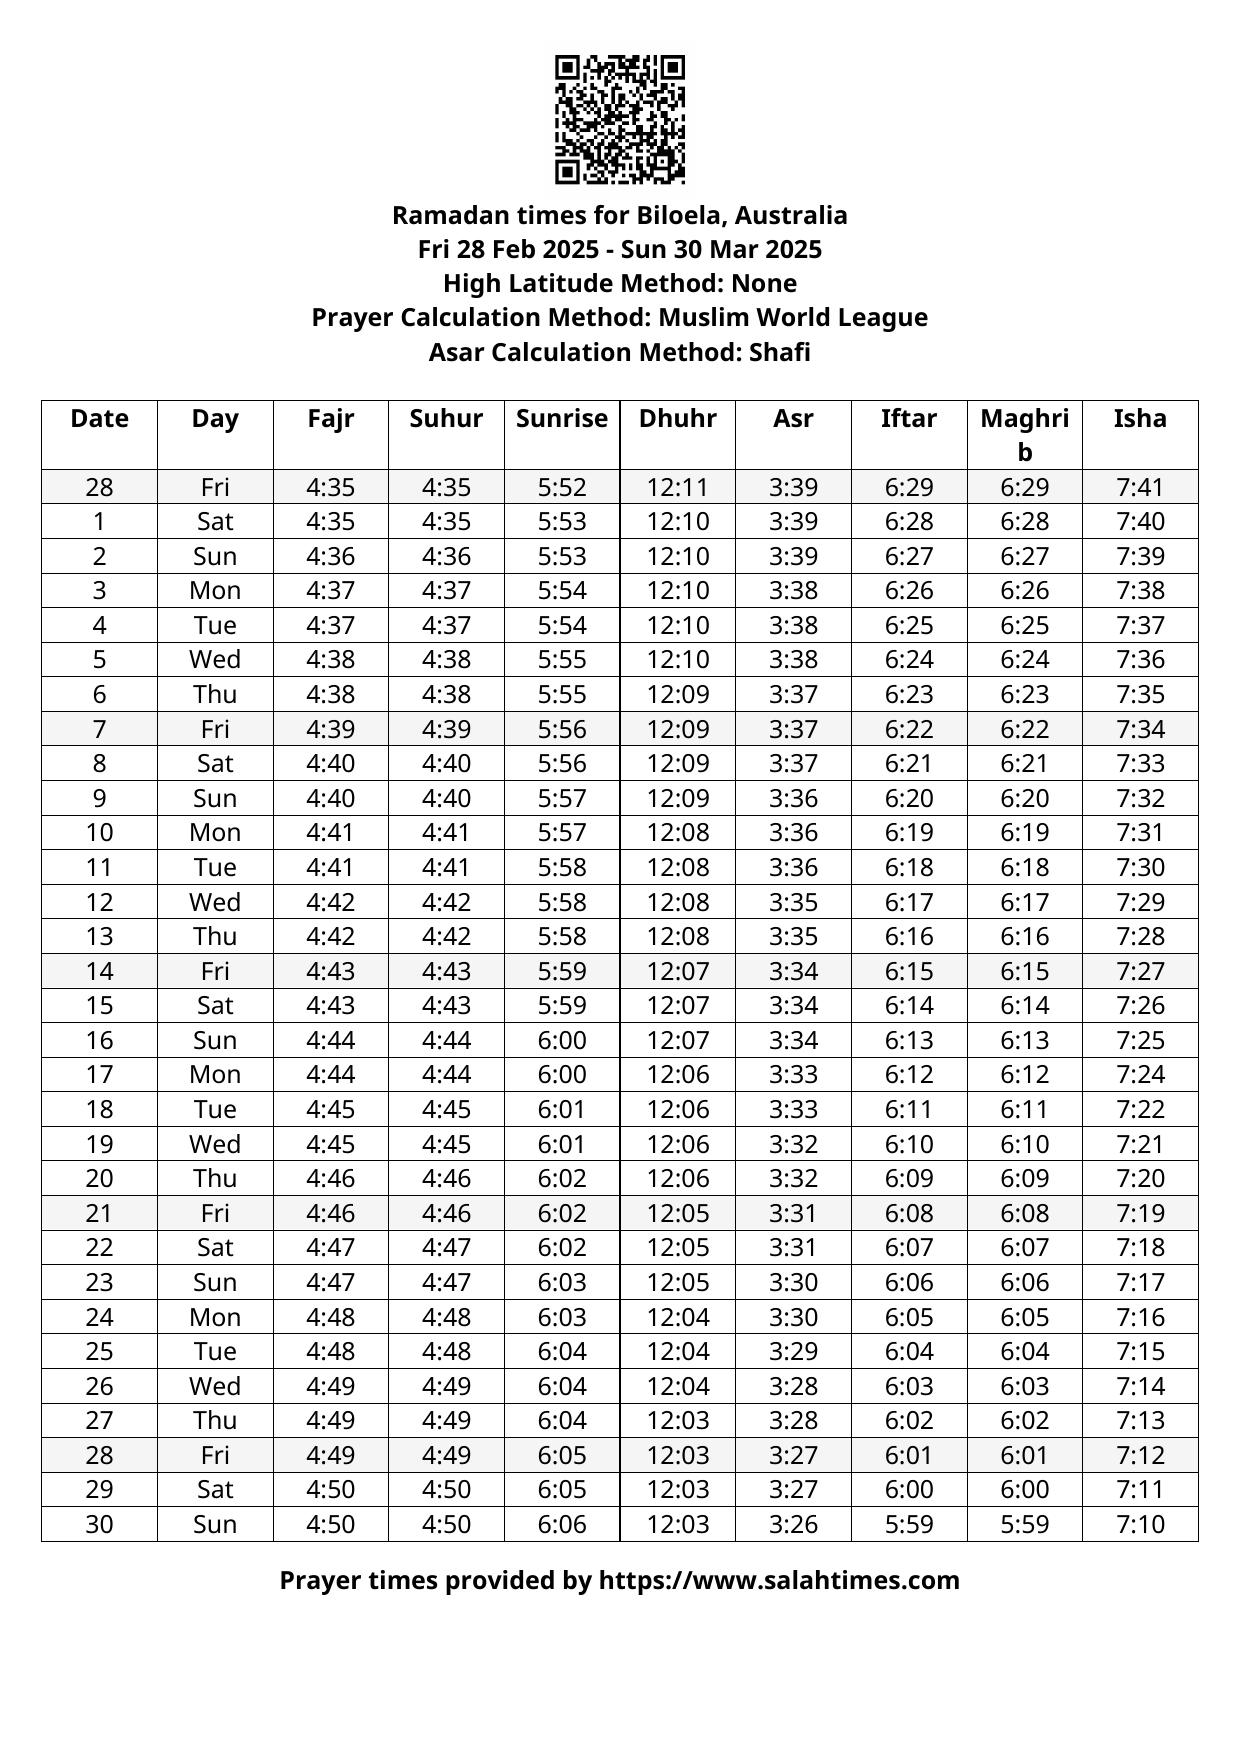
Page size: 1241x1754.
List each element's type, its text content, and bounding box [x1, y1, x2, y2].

table_cell 6:25 [968, 608, 1082, 642]
table_cell 4:35 [274, 504, 388, 538]
table_cell 4:40 [274, 781, 388, 814]
table_cell 4:49 [389, 1438, 504, 1472]
table_cell 4:38 [389, 643, 504, 676]
table_cell 6:15 [968, 954, 1082, 987]
table_cell 6:23 [968, 677, 1082, 711]
table_cell 4:40 [389, 781, 504, 814]
table_cell 7:38 [1083, 574, 1198, 607]
table_cell 3:39 [736, 539, 851, 572]
table_cell 5:52 [505, 470, 619, 503]
table_cell 7:27 [1083, 954, 1198, 987]
table_cell Thu [158, 1161, 273, 1195]
table_cell 6:19 [852, 816, 967, 849]
table_cell Fri [158, 1196, 273, 1229]
table_cell 7:31 [1083, 816, 1198, 849]
table_cell 12 [42, 885, 157, 918]
table_cell 12:09 [621, 781, 735, 814]
table_cell 6:03 [968, 1369, 1082, 1402]
table_header Day [158, 401, 273, 469]
table_cell 6:26 [968, 574, 1082, 607]
table_cell 6:28 [852, 504, 967, 538]
table_cell 3:39 [736, 504, 851, 538]
table_cell 3:35 [736, 919, 851, 953]
table_header Maghrib [968, 401, 1082, 469]
table_cell 3:26 [736, 1507, 851, 1541]
text Asar Calculation Method: Shafi [42, 334, 1198, 368]
table_cell 4:47 [389, 1265, 504, 1299]
table_cell 7:32 [1083, 781, 1198, 814]
table_cell 15 [42, 989, 157, 1022]
table_cell 6:10 [852, 1127, 967, 1160]
table_cell 6:14 [852, 989, 967, 1022]
table_cell 7:14 [1083, 1369, 1198, 1402]
table_cell 12:09 [621, 746, 735, 780]
table_cell 12:09 [621, 712, 735, 745]
table_cell 3:36 [736, 816, 851, 849]
table_cell 5:59 [505, 954, 619, 987]
table_cell 12:07 [621, 1023, 735, 1057]
table_cell 7:24 [1083, 1058, 1198, 1091]
table_cell 5:57 [505, 816, 619, 849]
table_cell 6:23 [852, 677, 967, 711]
table_header Fajr [274, 401, 388, 469]
table_cell 4:50 [389, 1473, 504, 1506]
table_cell 4:49 [274, 1438, 388, 1472]
table_cell 6:03 [505, 1300, 619, 1333]
table_cell 4:41 [389, 850, 504, 884]
table_cell 5:58 [505, 885, 619, 918]
table_cell 4:46 [389, 1161, 504, 1195]
table_cell 20 [42, 1161, 157, 1195]
table_cell 6:11 [968, 1092, 1082, 1126]
table_cell 3:31 [736, 1231, 851, 1264]
table_cell 4:44 [274, 1023, 388, 1057]
table_cell 6:17 [852, 885, 967, 918]
table_cell 6:16 [968, 919, 1082, 953]
table_cell 3:36 [736, 850, 851, 884]
table_cell 12:04 [621, 1369, 735, 1402]
table_cell 7:34 [1083, 712, 1198, 745]
table_cell 8 [42, 746, 157, 780]
table_cell 3:28 [736, 1369, 851, 1402]
table_cell 12:05 [621, 1196, 735, 1229]
text Fri 28 Feb 2025 - Sun 30 Mar 2025 [42, 232, 1198, 266]
table_cell 12:06 [621, 1161, 735, 1195]
table_cell 3:33 [736, 1092, 851, 1126]
table_cell 19 [42, 1127, 157, 1160]
table_cell 7:39 [1083, 539, 1198, 572]
table_cell 6:10 [968, 1127, 1082, 1160]
table_cell 6:01 [968, 1438, 1082, 1472]
table_cell 12:07 [621, 954, 735, 987]
table_cell 4:48 [274, 1300, 388, 1333]
text Prayer Calculation Method: Muslim World League [42, 300, 1198, 334]
table_cell 4:40 [389, 746, 504, 780]
table_cell 6:06 [852, 1265, 967, 1299]
table_cell 4:45 [389, 1092, 504, 1126]
table_header Suhur [389, 401, 504, 469]
table_cell 5 [42, 643, 157, 676]
table_cell 12:03 [621, 1438, 735, 1472]
table_cell 6:24 [852, 643, 967, 676]
table_cell 3:27 [736, 1473, 851, 1506]
table_cell 4:44 [389, 1023, 504, 1057]
table_cell 5:58 [505, 919, 619, 953]
table_cell 4:42 [389, 885, 504, 918]
table_cell 6:04 [505, 1369, 619, 1402]
table_cell 12:10 [621, 504, 735, 538]
table_cell 22 [42, 1231, 157, 1264]
table_cell 6:00 [968, 1473, 1082, 1506]
table_cell 4:43 [389, 989, 504, 1022]
table_cell 12:04 [621, 1334, 735, 1368]
table_cell 3:37 [736, 712, 851, 745]
table_cell 6:04 [505, 1334, 619, 1368]
table_cell 7:22 [1083, 1092, 1198, 1126]
table_cell 4:50 [389, 1507, 504, 1541]
table_cell 4:43 [389, 954, 504, 987]
table_cell 5:56 [505, 746, 619, 780]
table_cell 12:09 [621, 677, 735, 711]
table_cell 7:37 [1083, 608, 1198, 642]
table_cell 10 [42, 816, 157, 849]
table_cell 4:44 [389, 1058, 504, 1091]
table_cell 7:36 [1083, 643, 1198, 676]
table_cell 6:16 [852, 919, 967, 953]
table_cell 6:25 [852, 608, 967, 642]
table_cell Sun [158, 539, 273, 572]
table_header Iftar [852, 401, 967, 469]
table_cell 5:57 [505, 781, 619, 814]
table_cell 6:15 [852, 954, 967, 987]
table_cell 4:47 [274, 1231, 388, 1264]
table_cell 7:16 [1083, 1300, 1198, 1333]
table_cell 29 [42, 1473, 157, 1506]
table_cell 4:50 [274, 1473, 388, 1506]
table_cell 4:49 [389, 1369, 504, 1402]
table_cell 4:45 [274, 1092, 388, 1126]
table_cell 6:20 [852, 781, 967, 814]
table_cell 7:10 [1083, 1507, 1198, 1541]
table_cell 4:50 [274, 1507, 388, 1541]
table_cell 6:02 [852, 1404, 967, 1437]
table_cell 25 [42, 1334, 157, 1368]
table_cell Mon [158, 1300, 273, 1333]
table_cell Sat [158, 1473, 273, 1506]
table_cell 7 [42, 712, 157, 745]
text Ramadan times for Biloela, Australia [42, 198, 1198, 232]
table_cell 5:59 [968, 1507, 1082, 1541]
table_cell 6:04 [505, 1404, 619, 1437]
table_cell 12:07 [621, 989, 735, 1022]
table_cell 3:38 [736, 643, 851, 676]
table_cell 4:41 [274, 850, 388, 884]
table_cell 6:27 [852, 539, 967, 572]
table_cell 4:37 [274, 608, 388, 642]
table_cell 6:02 [505, 1196, 619, 1229]
table_cell 16 [42, 1023, 157, 1057]
table_cell 5:59 [852, 1507, 967, 1541]
table_cell 28 [42, 1438, 157, 1472]
table_cell 6:00 [505, 1058, 619, 1091]
table_cell 4:46 [274, 1161, 388, 1195]
table_header Asr [736, 401, 851, 469]
table_cell 4:45 [389, 1127, 504, 1160]
table_cell 1 [42, 504, 157, 538]
table_cell 5:54 [505, 574, 619, 607]
table_cell 5:55 [505, 643, 619, 676]
table_cell 4:38 [389, 677, 504, 711]
table_cell 6:17 [968, 885, 1082, 918]
table_cell 6:29 [852, 470, 967, 503]
table_cell Fri [158, 470, 273, 503]
table_cell 6:21 [968, 746, 1082, 780]
table_cell 4:44 [274, 1058, 388, 1091]
table_cell 4:41 [389, 816, 504, 849]
table_cell 7:18 [1083, 1231, 1198, 1264]
table_cell Tue [158, 1092, 273, 1126]
table_cell 3:30 [736, 1265, 851, 1299]
table_cell 5:59 [505, 989, 619, 1022]
table_cell 3:37 [736, 746, 851, 780]
table_cell Sun [158, 1265, 273, 1299]
table_cell 4:41 [274, 816, 388, 849]
table_cell 6:13 [968, 1023, 1082, 1057]
table_cell 27 [42, 1404, 157, 1437]
table_cell 7:20 [1083, 1161, 1198, 1195]
table_cell 6:05 [505, 1438, 619, 1472]
table_cell 3:35 [736, 885, 851, 918]
table_cell 12:08 [621, 816, 735, 849]
table_cell 9 [42, 781, 157, 814]
table_cell Sun [158, 781, 273, 814]
table_cell Mon [158, 1058, 273, 1091]
table_cell 12:03 [621, 1507, 735, 1541]
table_cell 3:36 [736, 781, 851, 814]
table_cell 6 [42, 677, 157, 711]
picture [542, 41, 699, 198]
table_cell 6:04 [968, 1334, 1082, 1368]
table_cell 5:53 [505, 504, 619, 538]
table_cell 6:05 [852, 1300, 967, 1333]
table_cell 6:07 [852, 1231, 967, 1264]
table_cell Thu [158, 919, 273, 953]
table_cell 4:48 [274, 1334, 388, 1368]
table_cell 12:10 [621, 539, 735, 572]
table_cell Mon [158, 816, 273, 849]
table_cell 4:45 [274, 1127, 388, 1160]
table_cell 12:03 [621, 1404, 735, 1437]
table_cell 4:37 [389, 574, 504, 607]
table_cell 12:10 [621, 608, 735, 642]
table_cell Wed [158, 1369, 273, 1402]
table_cell 7:13 [1083, 1404, 1198, 1437]
table_cell 12:06 [621, 1058, 735, 1091]
text Prayer times provided by https://www.salahtimes.com [42, 1563, 1198, 1597]
table_cell 12:05 [621, 1265, 735, 1299]
table_cell 6:01 [505, 1127, 619, 1160]
table_cell 4:43 [274, 989, 388, 1022]
table_cell 6:21 [852, 746, 967, 780]
table_cell 12:11 [621, 470, 735, 503]
text High Latitude Method: None [42, 266, 1198, 300]
table_cell Mon [158, 574, 273, 607]
table_cell 5:56 [505, 712, 619, 745]
table_cell 6:00 [505, 1023, 619, 1057]
table_cell Thu [158, 1404, 273, 1437]
table_cell 6:20 [968, 781, 1082, 814]
table_cell 6:19 [968, 816, 1082, 849]
table_cell 7:15 [1083, 1334, 1198, 1368]
table_cell 7:21 [1083, 1127, 1198, 1160]
table_cell 7:11 [1083, 1473, 1198, 1506]
table_cell 7:29 [1083, 885, 1198, 918]
table_cell 6:28 [968, 504, 1082, 538]
table_cell 7:26 [1083, 989, 1198, 1022]
table_cell 4:37 [389, 608, 504, 642]
table_cell 5:54 [505, 608, 619, 642]
table_cell Sat [158, 1231, 273, 1264]
table_cell 30 [42, 1507, 157, 1541]
table_cell 7:40 [1083, 504, 1198, 538]
table_cell Sat [158, 746, 273, 780]
table_cell 6:02 [505, 1231, 619, 1264]
table_cell 3:34 [736, 954, 851, 987]
table_cell 4:40 [274, 746, 388, 780]
table_cell 6:26 [852, 574, 967, 607]
table_header Sunrise [505, 401, 619, 469]
table_cell 4:35 [389, 470, 504, 503]
table_cell 6:08 [968, 1196, 1082, 1229]
table_cell 7:41 [1083, 470, 1198, 503]
table_header Date [42, 401, 157, 469]
table_cell 6:11 [852, 1092, 967, 1126]
table_cell 7:33 [1083, 746, 1198, 780]
table_cell 6:27 [968, 539, 1082, 572]
table_cell 3:30 [736, 1300, 851, 1333]
table_cell 6:13 [852, 1023, 967, 1057]
table_cell 6:22 [852, 712, 967, 745]
table_cell 4:48 [389, 1334, 504, 1368]
table_cell 5:58 [505, 850, 619, 884]
table_cell 4:38 [274, 677, 388, 711]
table_cell 24 [42, 1300, 157, 1333]
table_cell Tue [158, 850, 273, 884]
table_cell 3:32 [736, 1161, 851, 1195]
table_cell 12:08 [621, 885, 735, 918]
table_cell Thu [158, 677, 273, 711]
table_cell 6:03 [852, 1369, 967, 1402]
table_cell 17 [42, 1058, 157, 1091]
table_cell 6:09 [968, 1161, 1082, 1195]
table_cell 12:10 [621, 574, 735, 607]
table_cell 6:02 [968, 1404, 1082, 1437]
table_cell 6:02 [505, 1161, 619, 1195]
table_cell 4:47 [274, 1265, 388, 1299]
table_cell 7:35 [1083, 677, 1198, 711]
table_cell Wed [158, 1127, 273, 1160]
table_cell 3:39 [736, 470, 851, 503]
table_header Dhuhr [621, 401, 735, 469]
table_cell 2 [42, 539, 157, 572]
table_cell 12:05 [621, 1231, 735, 1264]
table_cell Sat [158, 504, 273, 538]
table_cell 6:12 [968, 1058, 1082, 1091]
table_cell 4:39 [389, 712, 504, 745]
table_cell 6:06 [505, 1507, 619, 1541]
table_cell 6:22 [968, 712, 1082, 745]
table_cell Fri [158, 1438, 273, 1472]
table_cell 4:35 [274, 470, 388, 503]
table_cell 6:18 [968, 850, 1082, 884]
table_cell 26 [42, 1369, 157, 1402]
table_cell Sun [158, 1507, 273, 1541]
table_cell 6:18 [852, 850, 967, 884]
table_cell 12:08 [621, 850, 735, 884]
table_cell 6:24 [968, 643, 1082, 676]
table_cell 12:10 [621, 643, 735, 676]
table_cell 4:42 [274, 885, 388, 918]
table_cell 3:32 [736, 1127, 851, 1160]
table_cell Tue [158, 1334, 273, 1368]
table_cell Wed [158, 885, 273, 918]
table_cell 6:12 [852, 1058, 967, 1091]
table_cell 4:48 [389, 1300, 504, 1333]
table_cell 4:46 [274, 1196, 388, 1229]
table_cell 4:46 [389, 1196, 504, 1229]
table_cell 3:27 [736, 1438, 851, 1472]
table_cell 18 [42, 1092, 157, 1126]
table_cell 12:04 [621, 1300, 735, 1333]
table_cell 28 [42, 470, 157, 503]
table_cell 6:05 [505, 1473, 619, 1506]
table_cell 6:00 [852, 1473, 967, 1506]
table_cell 6:03 [505, 1265, 619, 1299]
table_cell 3:34 [736, 1023, 851, 1057]
table_cell 7:12 [1083, 1438, 1198, 1472]
table_cell 13 [42, 919, 157, 953]
table_cell 6:06 [968, 1265, 1082, 1299]
table_cell Tue [158, 608, 273, 642]
table_cell 12:06 [621, 1127, 735, 1160]
table_cell 3 [42, 574, 157, 607]
table_cell 11 [42, 850, 157, 884]
table_cell 3:38 [736, 608, 851, 642]
table_cell 3:37 [736, 677, 851, 711]
table_cell 6:14 [968, 989, 1082, 1022]
table_cell 4:42 [274, 919, 388, 953]
table_cell 4:42 [389, 919, 504, 953]
table_cell Fri [158, 954, 273, 987]
table_cell 4:35 [389, 504, 504, 538]
table_cell 4:36 [274, 539, 388, 572]
table_cell 6:29 [968, 470, 1082, 503]
table_cell 6:01 [505, 1092, 619, 1126]
table_cell 7:25 [1083, 1023, 1198, 1057]
table_cell 4:39 [274, 712, 388, 745]
table_cell 14 [42, 954, 157, 987]
table_cell 3:29 [736, 1334, 851, 1368]
table_cell Fri [158, 712, 273, 745]
table_cell Sat [158, 989, 273, 1022]
table_header Isha [1083, 401, 1198, 469]
table_cell Wed [158, 643, 273, 676]
table_cell 7:30 [1083, 850, 1198, 884]
table_cell 4:36 [389, 539, 504, 572]
table_cell 4:49 [274, 1369, 388, 1402]
table_cell 12:08 [621, 919, 735, 953]
table_cell 21 [42, 1196, 157, 1229]
table_cell 6:07 [968, 1231, 1082, 1264]
table_cell 4:47 [389, 1231, 504, 1264]
table_cell 6:09 [852, 1161, 967, 1195]
table_cell 3:28 [736, 1404, 851, 1437]
table_cell 12:06 [621, 1092, 735, 1126]
table_cell 6:01 [852, 1438, 967, 1472]
table_cell 6:05 [968, 1300, 1082, 1333]
table_cell 3:33 [736, 1058, 851, 1091]
table_cell 4:37 [274, 574, 388, 607]
table_cell Sun [158, 1023, 273, 1057]
table_cell 5:55 [505, 677, 619, 711]
table_cell 3:31 [736, 1196, 851, 1229]
table_cell 3:34 [736, 989, 851, 1022]
table_cell 23 [42, 1265, 157, 1299]
table_cell 4:49 [274, 1404, 388, 1437]
table_cell 4:43 [274, 954, 388, 987]
table_cell 6:04 [852, 1334, 967, 1368]
table_cell 12:03 [621, 1473, 735, 1506]
table_cell 7:28 [1083, 919, 1198, 953]
table_cell 7:19 [1083, 1196, 1198, 1229]
table_cell 4:49 [389, 1404, 504, 1437]
table_cell 4 [42, 608, 157, 642]
table_cell 5:53 [505, 539, 619, 572]
table_cell 4:38 [274, 643, 388, 676]
table_cell 7:17 [1083, 1265, 1198, 1299]
table_cell 6:08 [852, 1196, 967, 1229]
table_cell 3:38 [736, 574, 851, 607]
